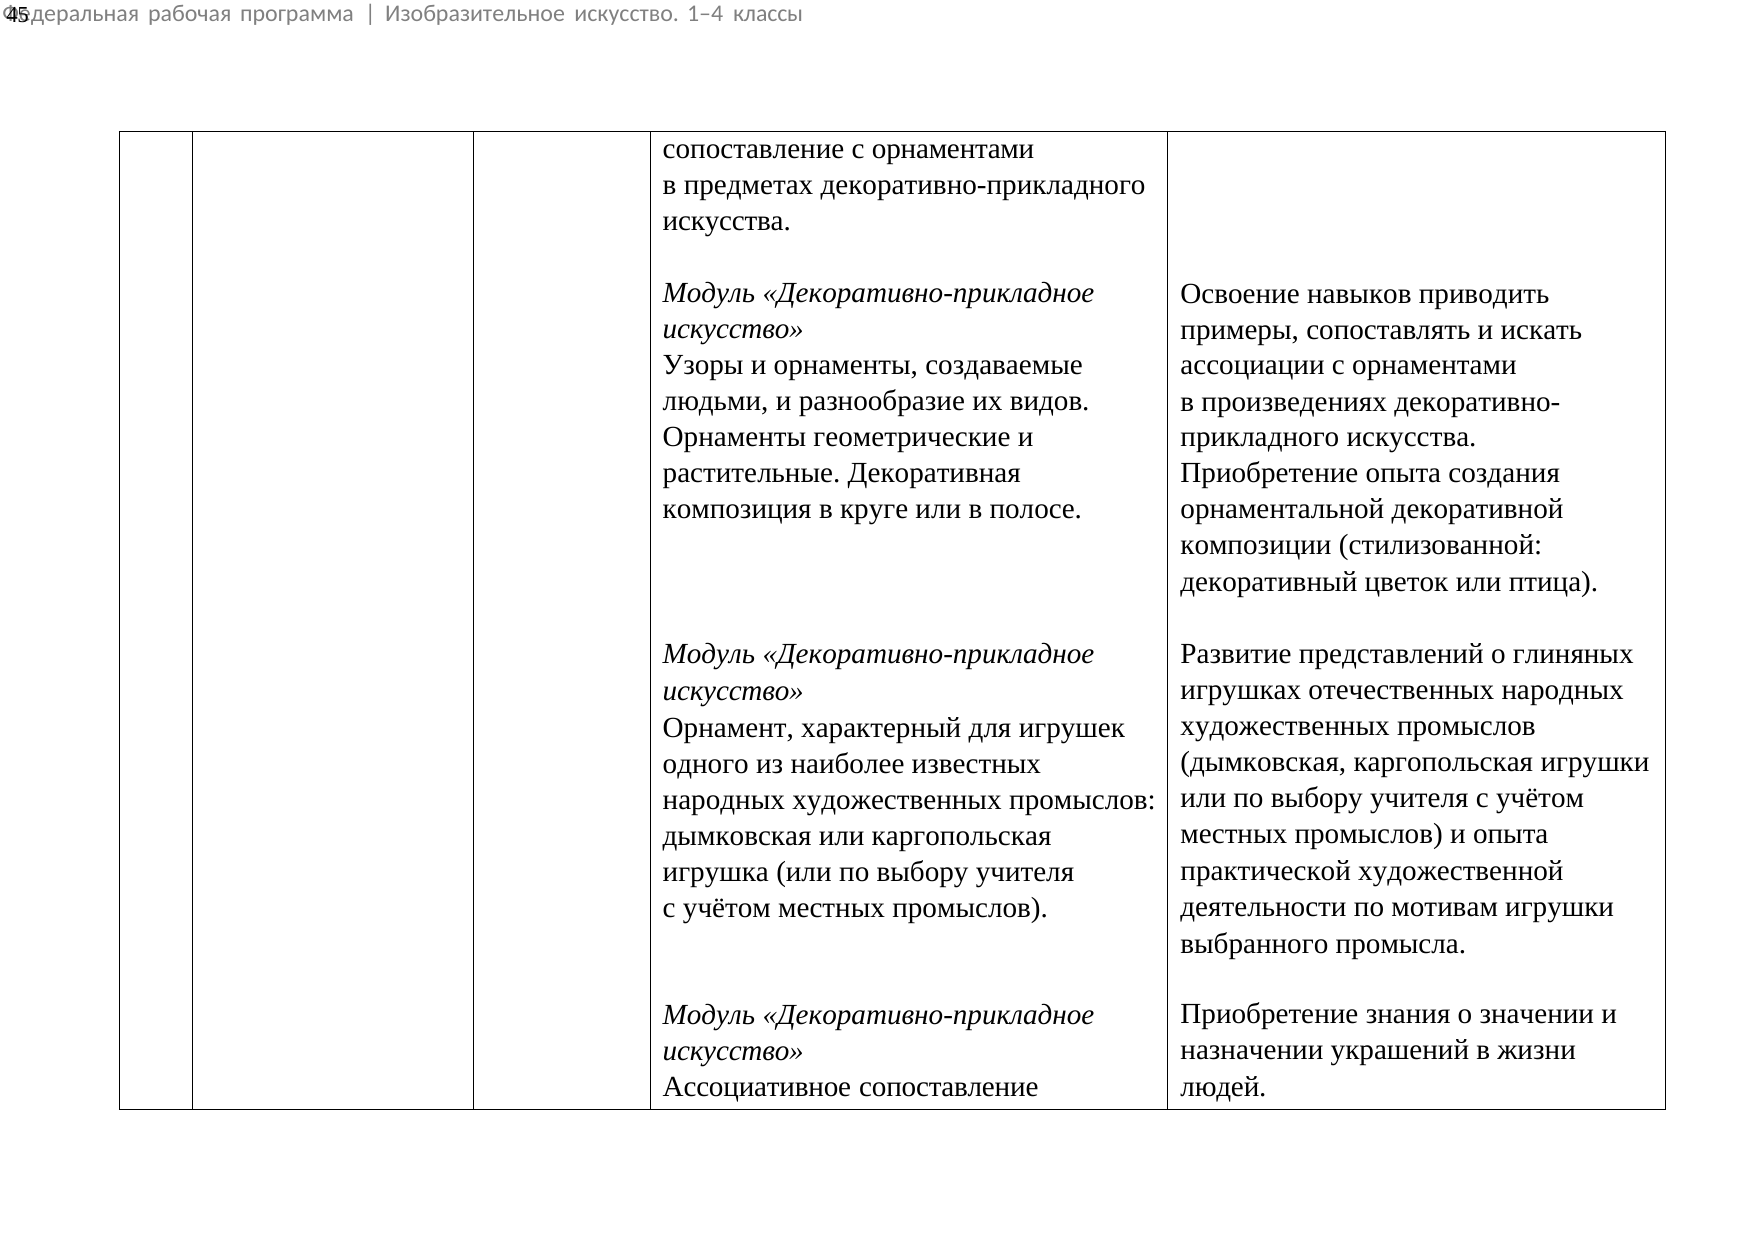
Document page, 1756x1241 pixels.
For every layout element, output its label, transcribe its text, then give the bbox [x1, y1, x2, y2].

table_header Освоение навыков приводить примеры, сопоставлять и искать ассоциации с орнаментами в произведениях декоративно- прикладного искусства. Приобретение опыта создания орнаментальной декоративной композиции (стилизованной: декоративный цветок или птица). Развитие представлений о глиняных игрушках отечественных народных художественных промыслов (дымковская, каргопольская игрушки или по выбору учителя с учётом местных промыслов) и опыта практической художественной деятельности по мотивам игрушки выбранного промысла. Приобретение знания о значении и назначении украшений в жизни людей. [1168, 132, 1665, 1109]
table_header [193, 132, 473, 1109]
table_header [474, 132, 650, 1109]
table_header [120, 132, 192, 1109]
table_header сопоставление с орнаментами в предметах декоративно-прикладного искусства. Модуль «Декоративно-прикладное искусство» Узоры и орнаменты, создаваемые людьми, и разнообразие их видов. Орнаменты геометрические и растительные. Декоративная композиция в круге или в полосе. Модуль «Декоративно-прикладное искусство» Орнамент, характерный для игрушек одного из наиболее известных народных художественных промыслов: дымковская или каргопольская игрушка (или по выбору учителя с учётом местных промыслов). Модуль «Декоративно-прикладное искусство» Ассоциативное сопоставление [651, 132, 1167, 1109]
